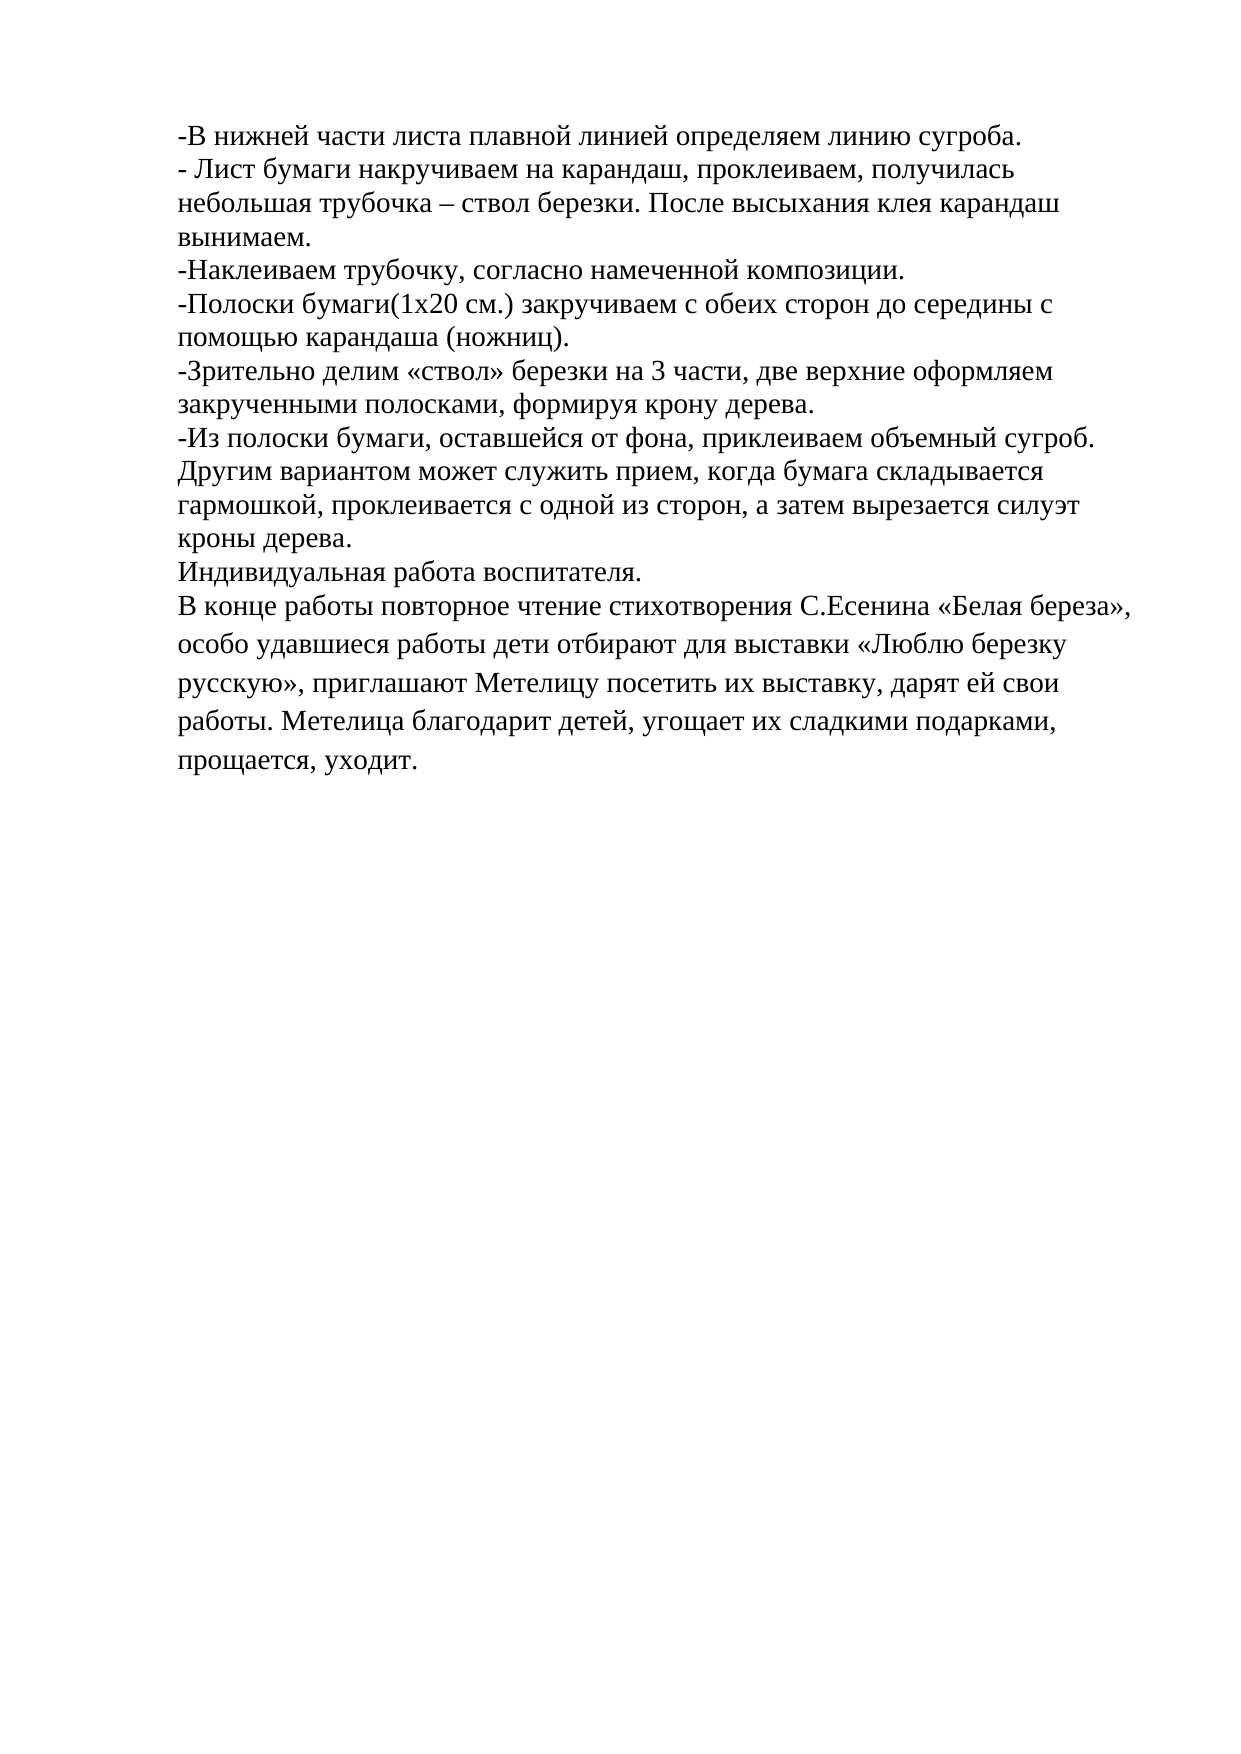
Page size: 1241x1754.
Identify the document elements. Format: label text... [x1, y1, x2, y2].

text В конце работы повторное чтение стихотворения С.Есенина «Белая береза», особо удавшиеся работы дети отбирают для выставки «Люблю березку русскую», приглашают Метелицу посетить их выставку, дарят ей свои работы. Метелица благодарит детей, угощает их сладкими подарками, прощается, уходит. [177, 588, 1152, 775]
text -Наклеиваем трубочку, согласно намеченной композиции. [177, 252, 1152, 286]
text -Полоски бумаги(1х20 см.) закручиваем с обеих сторон до середины с помощью карандаша (ножниц). [177, 286, 1152, 353]
text - Лист бумаги накручиваем на карандаш, проклеиваем, получилась небольшая трубочка – ствол березки. После высыхания клея карандаш вынимаем. [177, 152, 1152, 252]
text -Из полоски бумаги, оставшейся от фона, приклеиваем объемный сугроб. [177, 420, 1152, 453]
text -В нижней части листа плавной линией определяем линию сугроба. [177, 118, 1152, 152]
text Другим вариантом может служить прием, когда бумага складывается гармошкой, проклеивается с одной из сторон, а затем вырезается силуэт кроны дерева. [177, 453, 1152, 554]
text -Зрительно делим «ствол» березки на 3 части, две верхние оформляем закрученными полосками, формируя крону дерева. [177, 353, 1152, 420]
text Индивидуальная работа воспитателя. [177, 554, 1152, 588]
